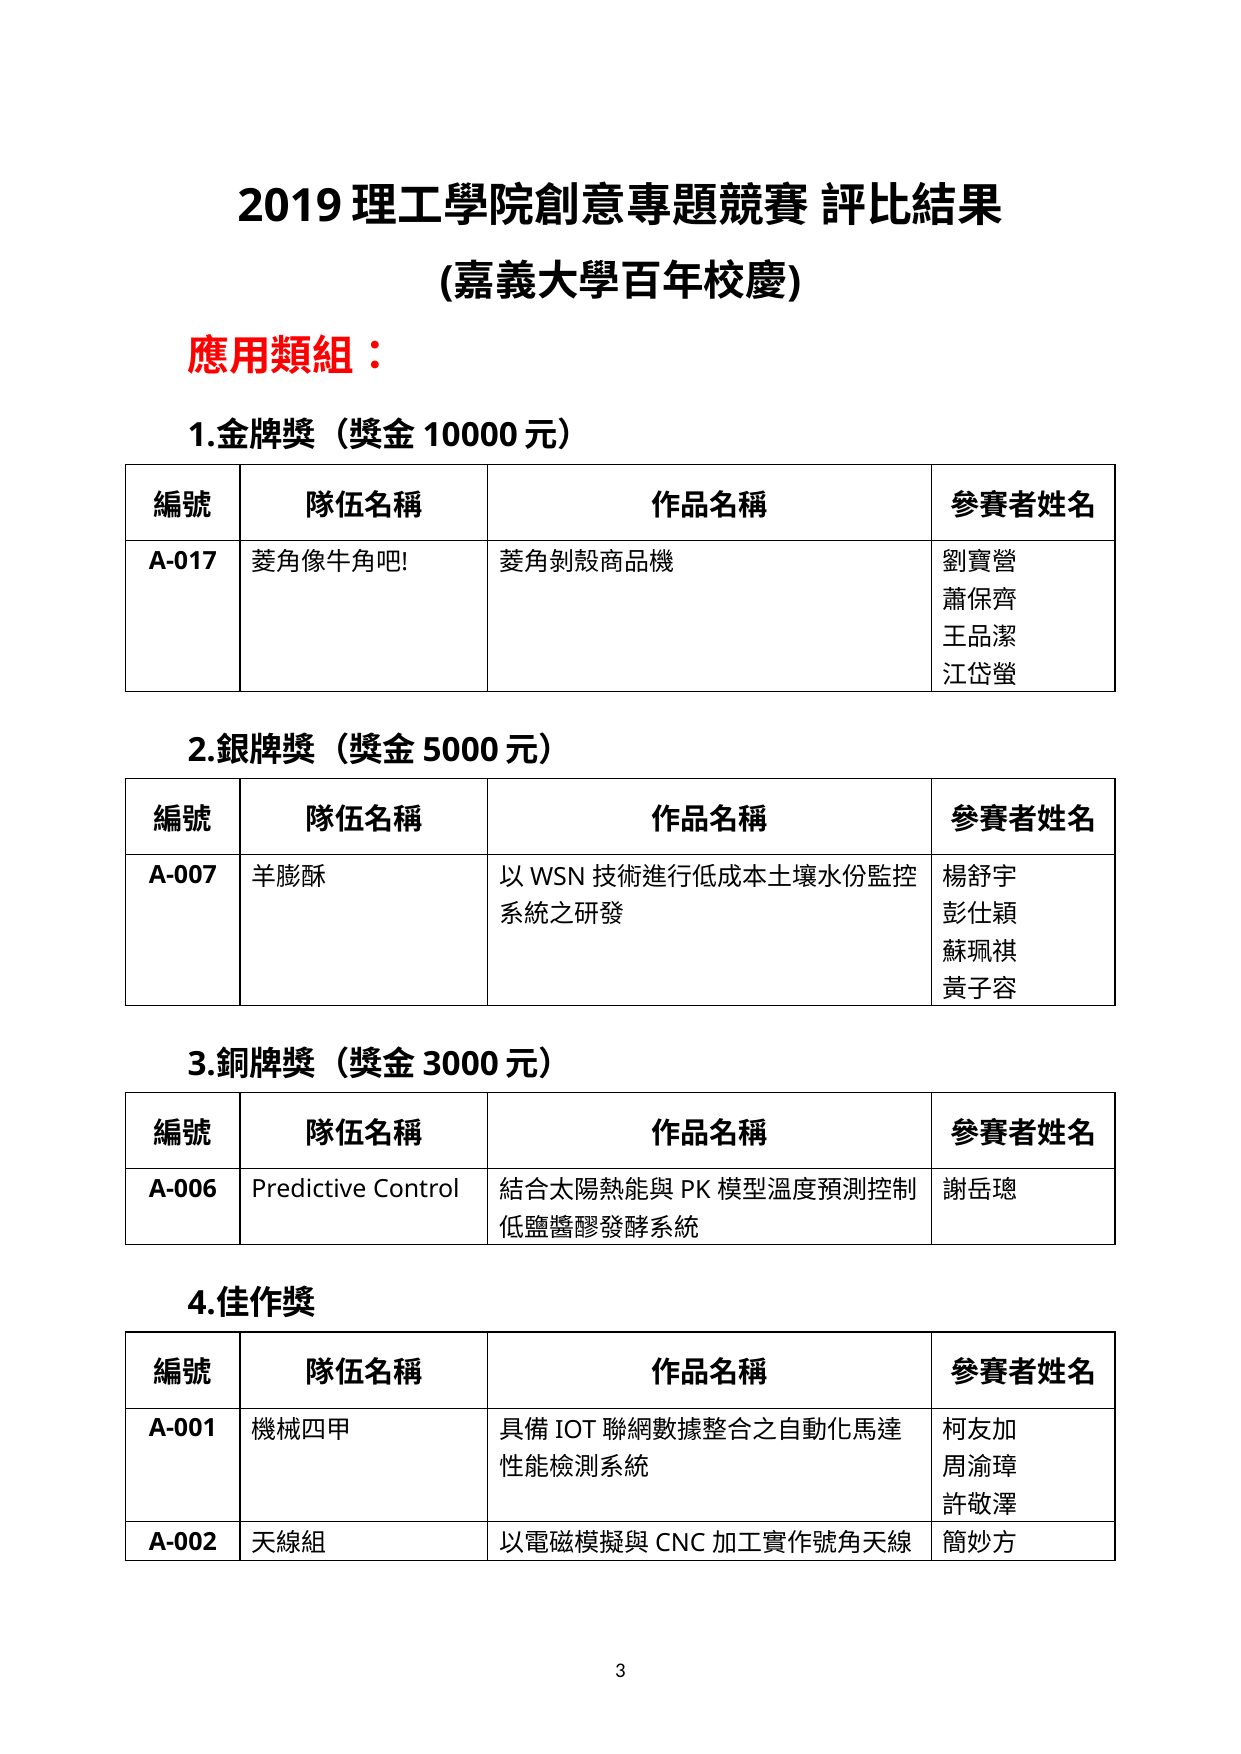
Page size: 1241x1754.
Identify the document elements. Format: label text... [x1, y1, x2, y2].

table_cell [488, 1522, 931, 1559]
table_cell 羊膨酥 [241, 855, 487, 1005]
table_cell 菱角像牛角吧! [241, 541, 487, 691]
table_header 作品名稱 [488, 1093, 931, 1168]
table_cell Predictive Control [241, 1169, 487, 1244]
table_header 參賽者姓名 [932, 779, 1114, 854]
table_header 參賽者姓名 [932, 1333, 1114, 1407]
table_cell 菱角剝殼商品機 [488, 541, 931, 691]
table_cell 具備 IOT 聯網數據整合之自動化馬達性能檢測系統 [488, 1409, 931, 1521]
table_header 隊伍名稱 [241, 779, 487, 854]
table_header 作品名稱 [488, 779, 931, 854]
text 2019理工學院創意專題競賽 評比結果 [187, 164, 1053, 239]
table_header 參賽者姓名 [932, 1093, 1114, 1168]
table_header 隊伍名稱 [241, 465, 487, 540]
table_cell 柯友加 周渝璋 許敬澤 [932, 1409, 1114, 1521]
table_cell 簡妙方 謝偉志 [932, 1522, 1114, 1559]
table_header 隊伍名稱 [241, 1093, 487, 1168]
table_cell A-002 [126, 1522, 239, 1559]
text 4.佳作獎 [187, 1275, 1053, 1324]
table_header 作品名稱 [488, 465, 931, 540]
table_header 編號 [126, 1093, 239, 1168]
table_cell A-007 [126, 855, 239, 1005]
table_header 作品名稱 [488, 1333, 931, 1407]
text 3.銅牌獎（獎金3000元） [187, 1036, 1053, 1085]
text 1.金牌獎（獎金10000元） [187, 408, 1053, 457]
text (嘉義大學百年校慶) [187, 239, 1053, 314]
table_header 參賽者姓名 [932, 465, 1114, 540]
table_cell 天線組 [241, 1522, 487, 1559]
table_cell A-001 [126, 1409, 239, 1521]
table_cell 結合太陽熱能與 PK 模型溫度預測控制低鹽醬醪發酵系統 [488, 1169, 931, 1244]
table_cell 機械四甲 [241, 1409, 487, 1521]
table_header 編號 [126, 465, 239, 540]
table_cell 謝岳璁 [932, 1169, 1114, 1244]
table_cell A-006 [126, 1169, 239, 1244]
text 應用類組： [187, 314, 1053, 389]
table_header 隊伍名稱 [241, 1333, 487, 1407]
table_header 編號 [126, 779, 239, 854]
table_cell 以 WSN 技術進行低成本土壤水份監控系統之研發 [488, 855, 931, 1005]
text 2.銀牌獎（獎金5000元） [187, 722, 1053, 771]
table_cell 劉寶營 蕭保齊 王品潔 江岱螢 [932, 541, 1114, 691]
table_cell 楊舒宇 彭仕穎 蘇珮祺 黃子容 [932, 855, 1114, 1005]
table_cell A-017 [126, 541, 239, 691]
table_header 編號 [126, 1333, 239, 1407]
